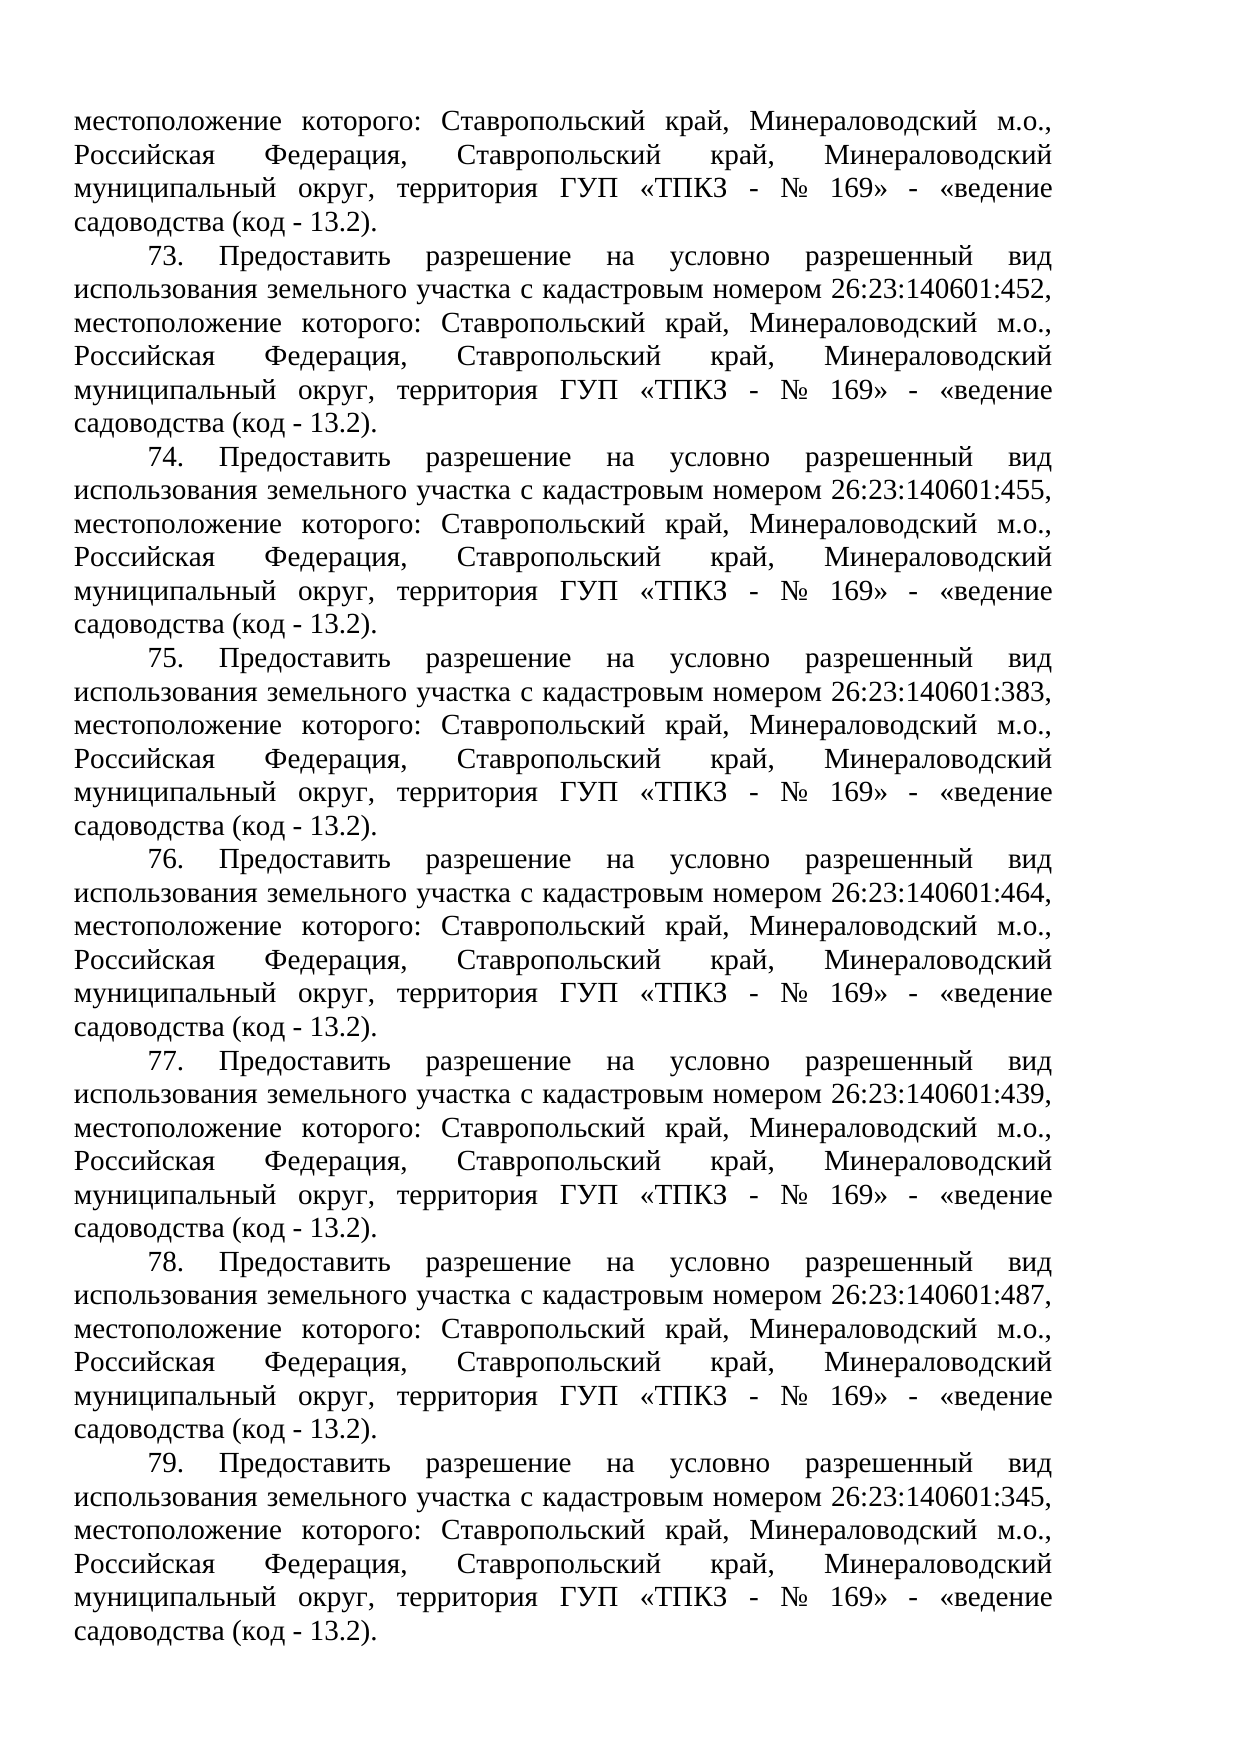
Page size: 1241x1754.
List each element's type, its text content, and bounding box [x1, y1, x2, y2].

text 74. Предоставить разрешение на условно разрешенный вид использования земельного участка с кадастровым номером 26:23:140601:455, местоположение которого: Ставропольский край, Минераловодский м.о., Российская Федерация, Ставропольский край, Минераловодский муниципальный округ, территория ГУП «ТПКЗ - № 169» - «ведение садоводства (код - 13.2). [74, 439, 1053, 640]
text 76. Предоставить разрешение на условно разрешенный вид использования земельного участка с кадастровым номером 26:23:140601:464, местоположение которого: Ставропольский край, Минераловодский м.о., Российская Федерация, Ставропольский край, Минераловодский муниципальный округ, территория ГУП «ТПКЗ - № 169» - «ведение садоводства (код - 13.2). [74, 841, 1053, 1043]
text 77. Предоставить разрешение на условно разрешенный вид использования земельного участка с кадастровым номером 26:23:140601:439, местоположение которого: Ставропольский край, Минераловодский м.о., Российская Федерация, Ставропольский край, Минераловодский муниципальный округ, территория ГУП «ТПКЗ - № 169» - «ведение садоводства (код - 13.2). [74, 1043, 1053, 1244]
text 73. Предоставить разрешение на условно разрешенный вид использования земельного участка с кадастровым номером 26:23:140601:452, местоположение которого: Ставропольский край, Минераловодский м.о., Российская Федерация, Ставропольский край, Минераловодский муниципальный округ, территория ГУП «ТПКЗ - № 169» - «ведение садоводства (код - 13.2). [74, 238, 1053, 439]
text 79. Предоставить разрешение на условно разрешенный вид использования земельного участка с кадастровым номером 26:23:140601:345, местоположение которого: Ставропольский край, Минераловодский м.о., Российская Федерация, Ставропольский край, Минераловодский муниципальный округ, территория ГУП «ТПКЗ - № 169» - «ведение садоводства (код - 13.2). [74, 1445, 1053, 1646]
text 75. Предоставить разрешение на условно разрешенный вид использования земельного участка с кадастровым номером 26:23:140601:383, местоположение которого: Ставропольский край, Минераловодский м.о., Российская Федерация, Ставропольский край, Минераловодский муниципальный округ, территория ГУП «ТПКЗ - № 169» - «ведение садоводства (код - 13.2). [74, 640, 1053, 841]
text 78. Предоставить разрешение на условно разрешенный вид использования земельного участка с кадастровым номером 26:23:140601:487, местоположение которого: Ставропольский край, Минераловодский м.о., Российская Федерация, Ставропольский край, Минераловодский муниципальный округ, территория ГУП «ТПКЗ - № 169» - «ведение садоводства (код - 13.2). [74, 1244, 1053, 1445]
